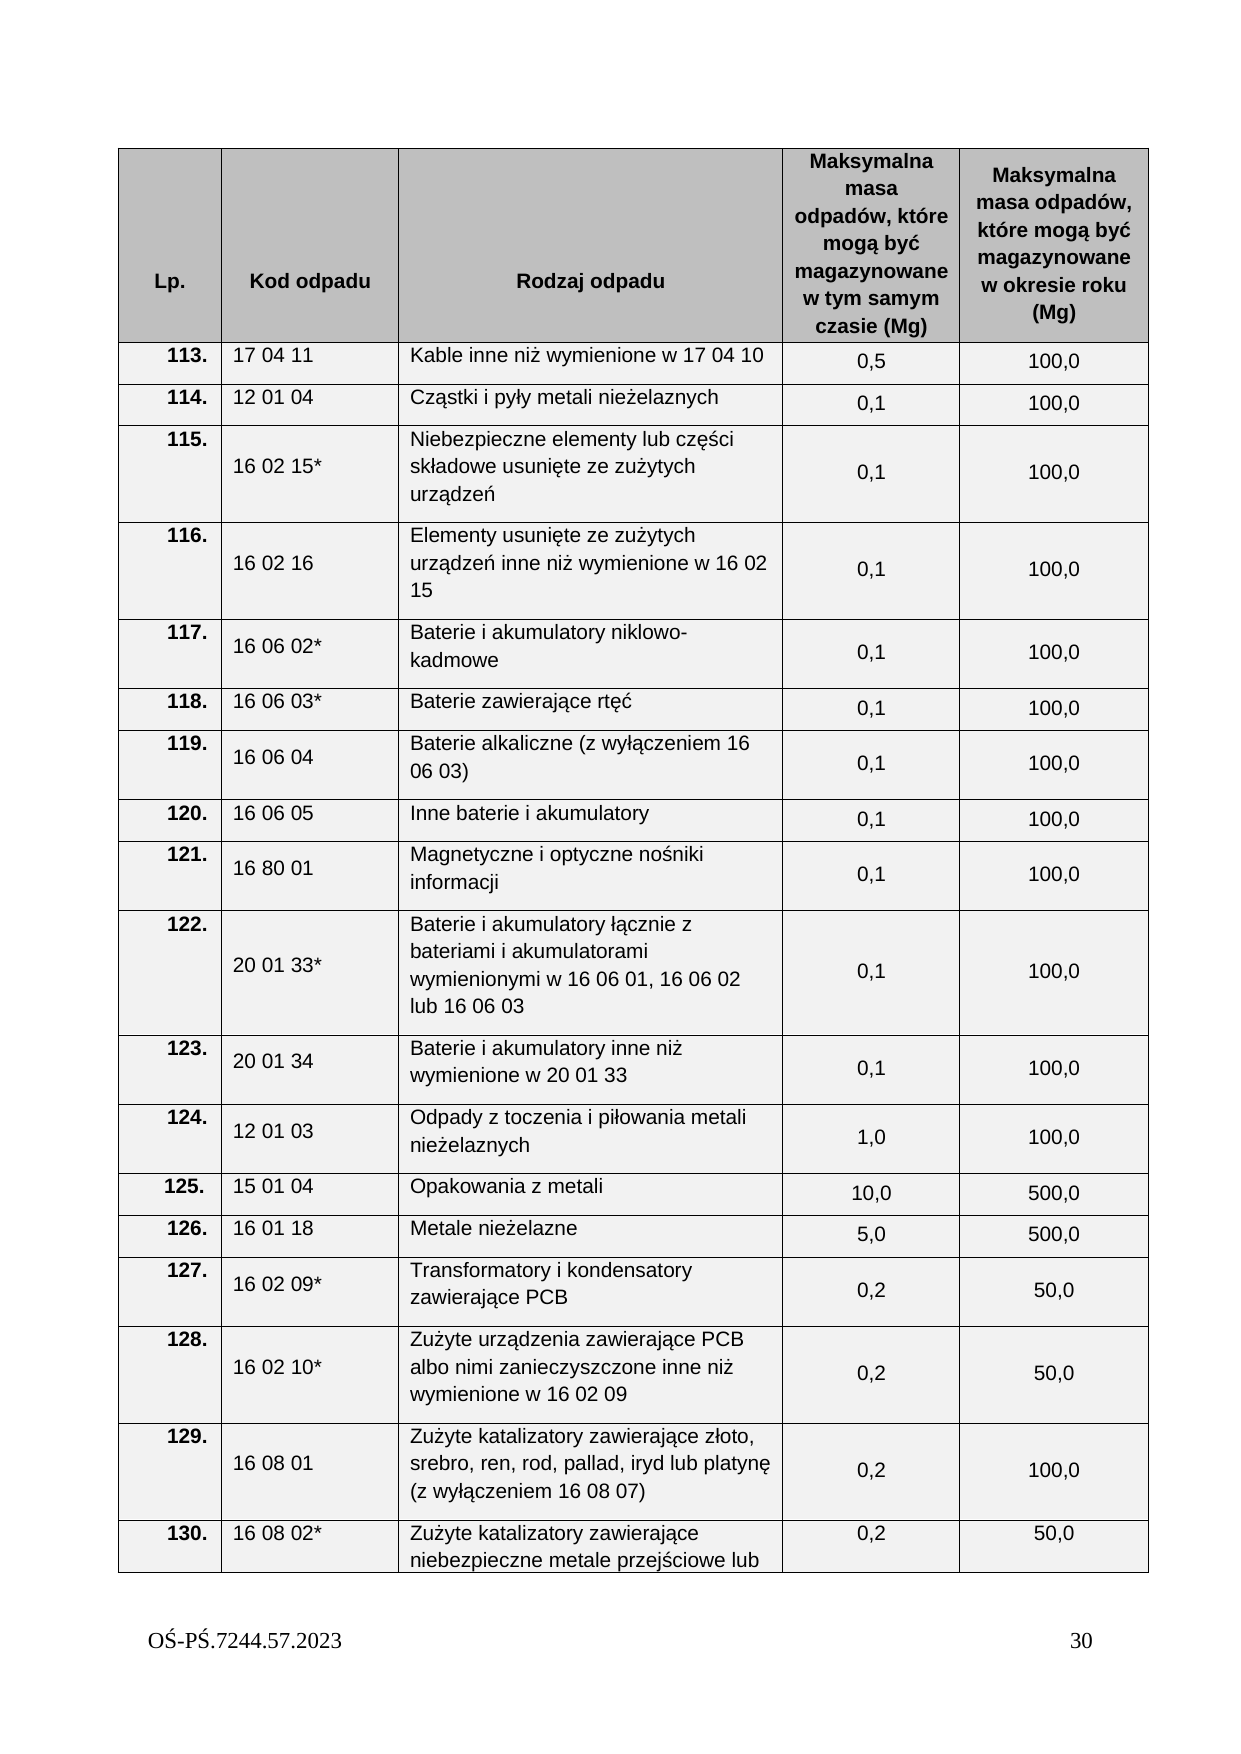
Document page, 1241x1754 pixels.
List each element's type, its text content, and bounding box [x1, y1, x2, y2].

table_cell 100,0 [960, 911, 1148, 1034]
table_cell 0,1 [783, 842, 959, 910]
table_cell 126. [119, 1216, 221, 1257]
table_cell 16 80 01 [222, 842, 398, 910]
table_cell Baterie alkaliczne (z wyłączeniem 16 06 03) [399, 731, 782, 799]
table_cell 500,0 [960, 1174, 1148, 1215]
table_cell 0,1 [783, 426, 959, 522]
table_cell 100,0 [960, 1105, 1148, 1173]
table_cell 100,0 [960, 1036, 1148, 1104]
table_cell 1,0 [783, 1105, 959, 1173]
table_cell 116. [119, 523, 221, 619]
table_cell 5,0 [783, 1216, 959, 1257]
table_cell Cząstki i pyły metali nieżelaznych [399, 385, 782, 425]
table_header Kod odpadu [222, 149, 398, 342]
table_cell 50,0 [960, 1521, 1148, 1572]
table_cell 0,2 [783, 1258, 959, 1326]
table_cell 121. [119, 842, 221, 910]
table_cell 100,0 [960, 1424, 1148, 1519]
table_cell Niebezpieczne elementy lub części składowe usunięte ze zużytych urządzeń [399, 426, 782, 522]
table_cell 122. [119, 911, 221, 1034]
table_cell 100,0 [960, 800, 1148, 841]
table_header Rodzaj odpadu [399, 149, 782, 342]
table_cell 0,1 [783, 1036, 959, 1104]
table_cell Baterie i akumulatory niklowo-kadmowe [399, 620, 782, 688]
table_cell 100,0 [960, 842, 1148, 910]
table_cell 125. [119, 1174, 221, 1215]
table_cell 0,5 [783, 343, 959, 384]
table_cell 16 01 18 [222, 1216, 398, 1257]
table_cell 12 01 04 [222, 385, 398, 425]
table_cell 16 02 16 [222, 523, 398, 619]
table_cell 20 01 33* [222, 911, 398, 1034]
table_header Lp. [119, 149, 221, 342]
table_cell 16 08 01 [222, 1424, 398, 1519]
table_cell 129. [119, 1424, 221, 1519]
table_cell 124. [119, 1105, 221, 1173]
table_cell 0,1 [783, 385, 959, 425]
table_cell 0,1 [783, 800, 959, 841]
table_cell 120. [119, 800, 221, 841]
table_cell 128. [119, 1327, 221, 1423]
table_cell Elementy usunięte ze zużytych urządzeń inne niż wymienione w 16 02 15 [399, 523, 782, 619]
table_cell 0,2 [783, 1521, 959, 1572]
table_cell Transformatory i kondensatory zawierające PCB [399, 1258, 782, 1326]
table_cell 100,0 [960, 731, 1148, 799]
table_cell 100,0 [960, 523, 1148, 619]
table_cell 16 06 04 [222, 731, 398, 799]
table_cell 0,1 [783, 911, 959, 1034]
table_cell 0,2 [783, 1424, 959, 1519]
table_cell 16 06 03* [222, 689, 398, 730]
table_cell 15 01 04 [222, 1174, 398, 1215]
table_cell 500,0 [960, 1216, 1148, 1257]
table_cell 12 01 03 [222, 1105, 398, 1173]
table_cell 113. [119, 343, 221, 384]
table_cell 119. [119, 731, 221, 799]
table_cell 10,0 [783, 1174, 959, 1215]
table_cell 100,0 [960, 426, 1148, 522]
table_cell 16 02 09* [222, 1258, 398, 1326]
table_cell Zużyte katalizatory zawierające niebezpieczne metale przejściowe lub ich niebezpieczne związki [399, 1521, 782, 1572]
table_cell 0,2 [783, 1327, 959, 1423]
table_cell 50,0 [960, 1327, 1148, 1423]
table_header Maksymalna masa odpadów, które mogą być magazynowane w okresie roku (Mg) [960, 149, 1148, 342]
table_cell Zużyte katalizatory zawierające złoto, srebro, ren, rod, pallad, iryd lub platynę (z wyłączeniem 16 08 07) [399, 1424, 782, 1519]
table_cell 16 08 02* [222, 1521, 398, 1572]
table_cell 16 02 15* [222, 426, 398, 522]
table_cell 100,0 [960, 689, 1148, 730]
table_cell Opakowania z metali [399, 1174, 782, 1215]
table_cell 117. [119, 620, 221, 688]
table_cell 0,1 [783, 523, 959, 619]
table_cell 118. [119, 689, 221, 730]
table_cell 0,1 [783, 620, 959, 688]
table_cell Baterie i akumulatory łącznie z bateriami i akumulatorami wymienionymi w 16 06 01, 16 06 02 lub 16 06 03 [399, 911, 782, 1034]
table_cell Odpady z toczenia i piłowania metali nieżelaznych [399, 1105, 782, 1173]
table_cell 115. [119, 426, 221, 522]
table_cell Metale nieżelazne [399, 1216, 782, 1257]
table_cell Baterie i akumulatory inne niż wymienione w 20 01 33 [399, 1036, 782, 1104]
table_cell 114. [119, 385, 221, 425]
table_cell Magnetyczne i optyczne nośniki informacji [399, 842, 782, 910]
table_cell 50,0 [960, 1258, 1148, 1326]
table_cell 130. [119, 1521, 221, 1572]
table_cell 0,1 [783, 689, 959, 730]
table_cell 123. [119, 1036, 221, 1104]
table_cell 16 06 02* [222, 620, 398, 688]
table_cell 100,0 [960, 385, 1148, 425]
table_cell Inne baterie i akumulatory [399, 800, 782, 841]
table_cell 0,1 [783, 731, 959, 799]
table_cell 127. [119, 1258, 221, 1326]
table_cell 20 01 34 [222, 1036, 398, 1104]
table_cell Zużyte urządzenia zawierające PCB albo nimi zanieczyszczone inne niż wymienione w 16 02 09 [399, 1327, 782, 1423]
table_cell Baterie zawierające rtęć [399, 689, 782, 730]
table_cell 100,0 [960, 343, 1148, 384]
table_header Maksymalna masa odpadów, które mogą być magazynowane w tym samym czasie (Mg) [783, 149, 959, 342]
table_cell 17 04 11 [222, 343, 398, 384]
table_cell 16 06 05 [222, 800, 398, 841]
table_cell 16 02 10* [222, 1327, 398, 1423]
table_cell Kable inne niż wymienione w 17 04 10 [399, 343, 782, 384]
table_cell 100,0 [960, 620, 1148, 688]
